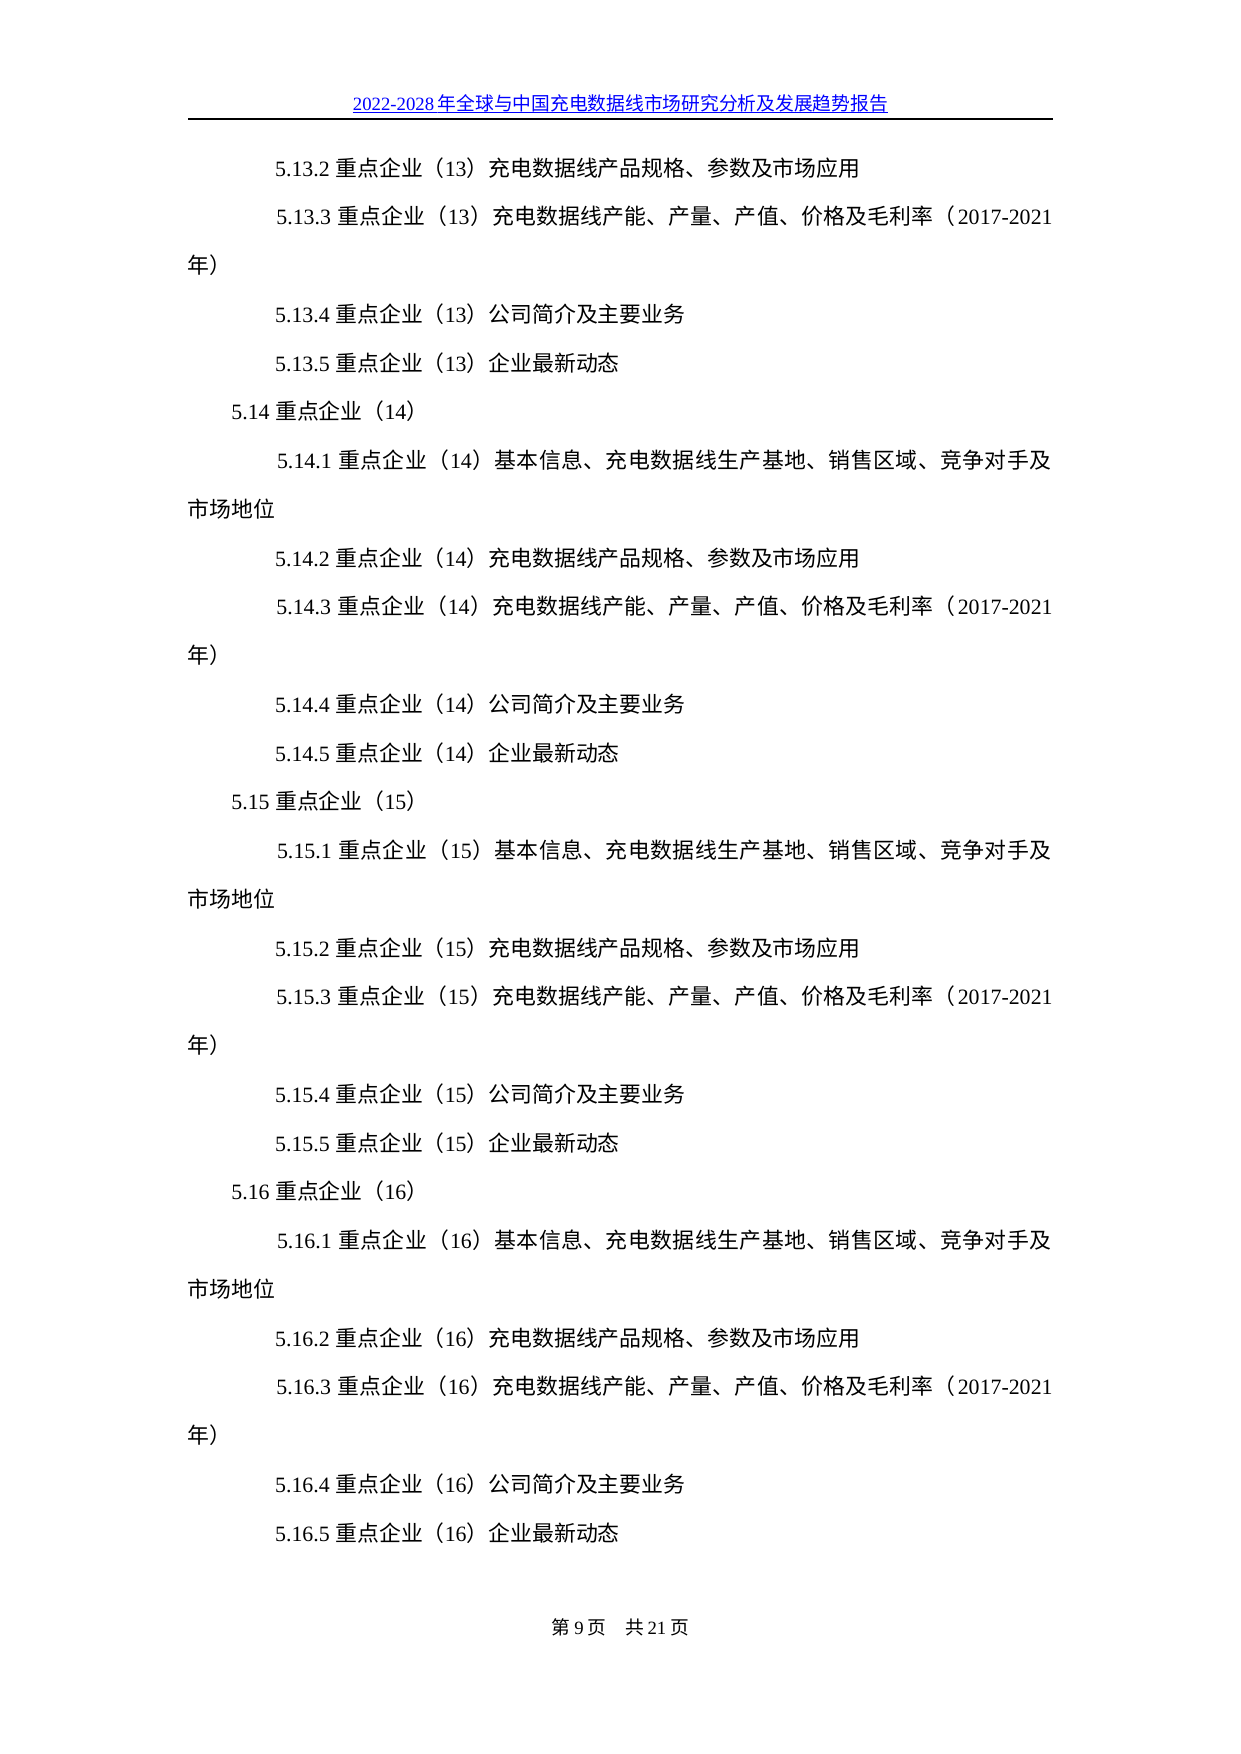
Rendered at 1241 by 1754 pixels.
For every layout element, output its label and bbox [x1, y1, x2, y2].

text [187, 150, 1053, 1548]
